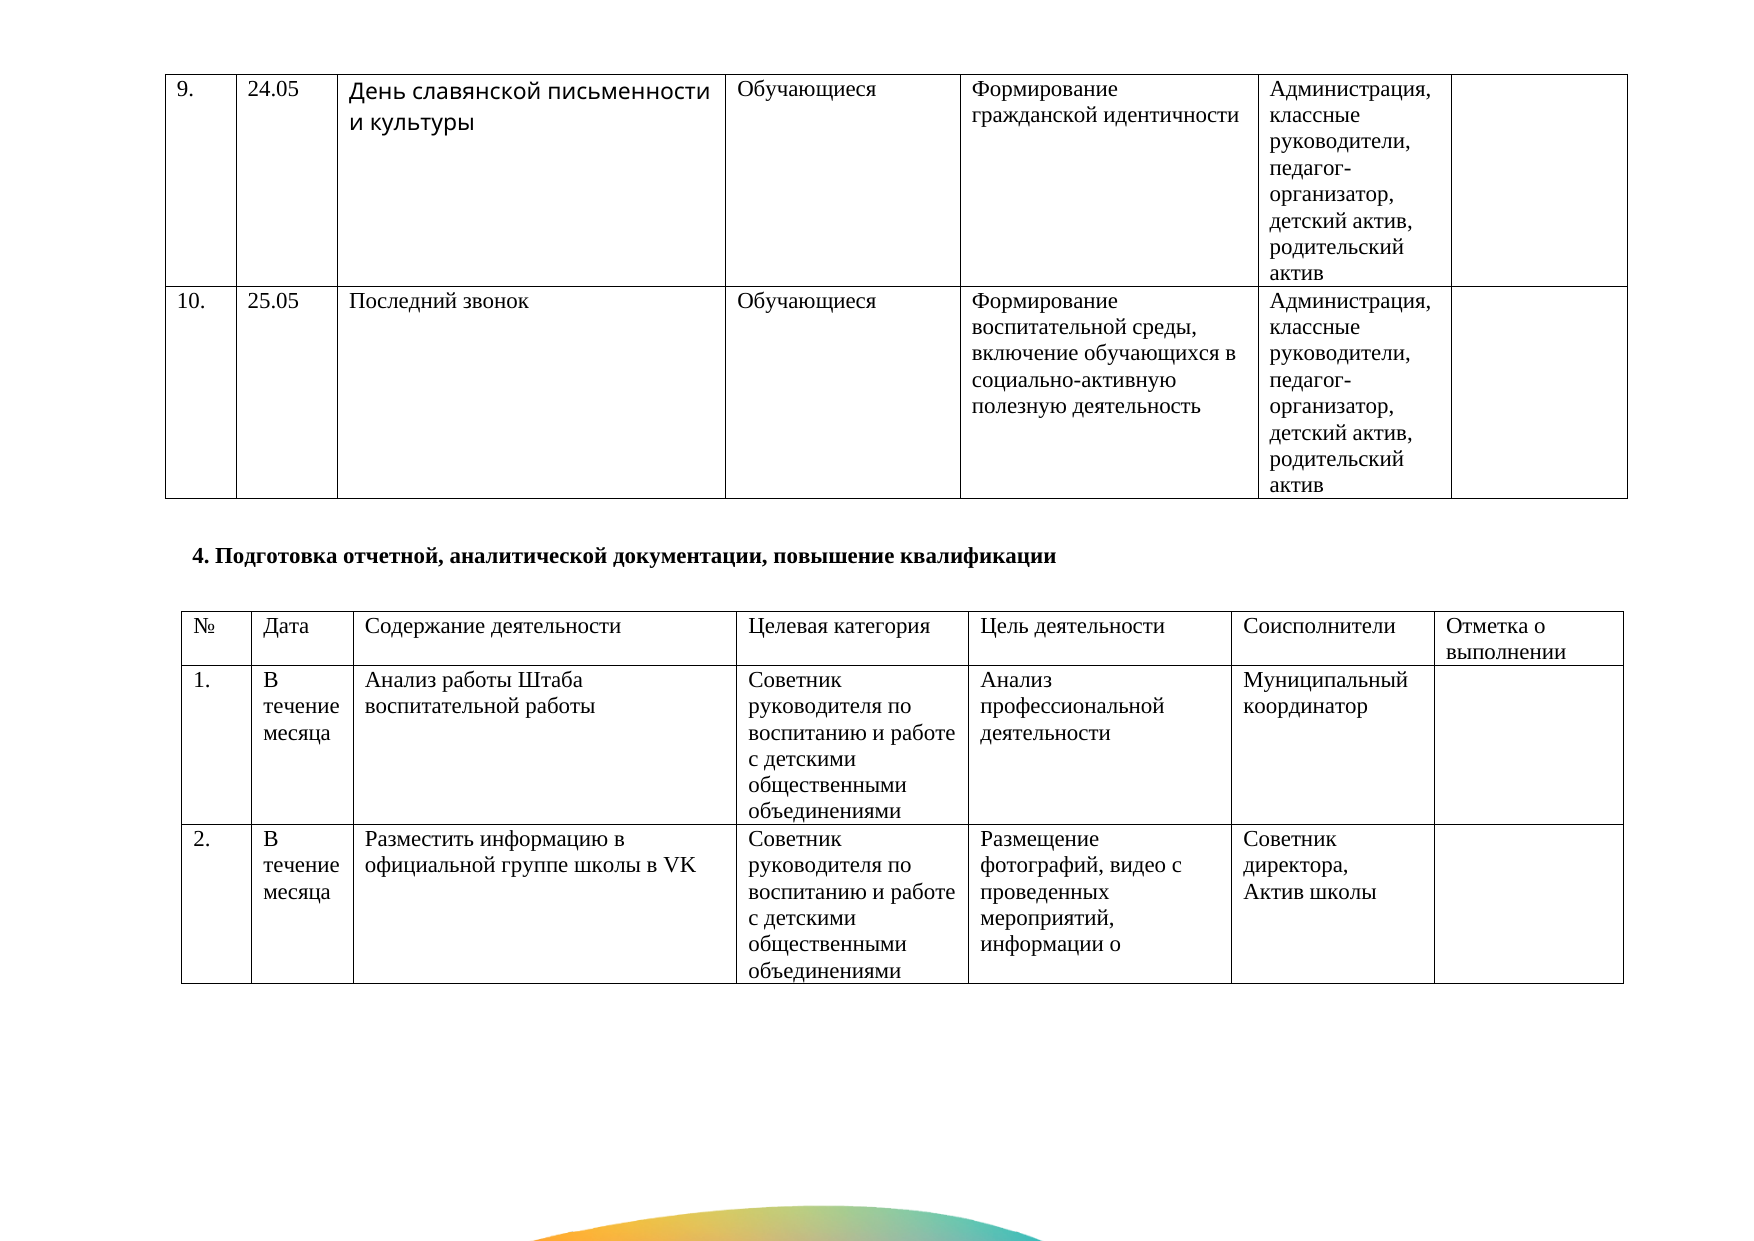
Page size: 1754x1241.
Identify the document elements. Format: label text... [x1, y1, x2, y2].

table_cell Анализ работы Штаба воспитательной работы [354, 666, 736, 824]
table_cell Разместить информацию в официальной группе школы в VK [354, 825, 736, 941]
table_header Соисполнители [1232, 612, 1434, 665]
table_cell [1452, 75, 1627, 286]
table_header Цель деятельности [969, 612, 1231, 665]
table_cell День славянской письменности и культуры [338, 75, 725, 286]
table_cell 24.05 [237, 75, 337, 286]
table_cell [1259, 75, 1451, 286]
table_cell Обучающиеся [726, 287, 960, 498]
table_cell 10. [166, 287, 236, 498]
table_cell Муниципальный координатор [1232, 666, 1434, 824]
table_cell Последний звонок [338, 287, 725, 498]
table_header Дата [252, 612, 353, 665]
table_cell Размещение фотографий, видео с проведенных мероприятий, информации о [969, 825, 1231, 941]
table_cell Советник руководителя по воспитанию и работе с детскими общественными объединениями [737, 825, 968, 941]
table_header Содержание деятельности [354, 612, 736, 665]
picture [2, 941, 1479, 1241]
table_header Отметка о выполнении [1435, 612, 1623, 665]
table_cell 2. [182, 825, 251, 941]
table_cell В течение месяца [252, 666, 353, 824]
table_cell [1435, 666, 1623, 824]
table_cell 9. [166, 75, 236, 286]
table_cell [1452, 287, 1627, 498]
table_cell Обучающиеся [726, 75, 960, 286]
table_cell Формирование воспитательной среды, включение обучающихся в социально-активную полезную деятельность [961, 287, 1258, 498]
table_header Целевая категория [737, 612, 968, 665]
text 4. Подготовка отчетной, аналитической документации, повышение квалификации [192, 542, 1636, 568]
table_cell Советник руководителя по воспитанию и работе с детскими общественными объединениями [737, 666, 968, 824]
table_cell [1435, 825, 1623, 983]
table_cell 25.05 [237, 287, 337, 498]
table_cell Анализ профессиональной деятельности [969, 666, 1231, 824]
table_cell Администрация, классные руководители, педагог-организатор, детский актив, родительский актив [1259, 287, 1451, 498]
table_cell 1. [182, 666, 251, 824]
table_header № [182, 612, 251, 665]
table_cell Формирование гражданской идентичности [961, 75, 1258, 286]
table_cell Советник директора, Актив школы [1232, 825, 1434, 941]
table_cell В течение месяца [252, 825, 353, 941]
